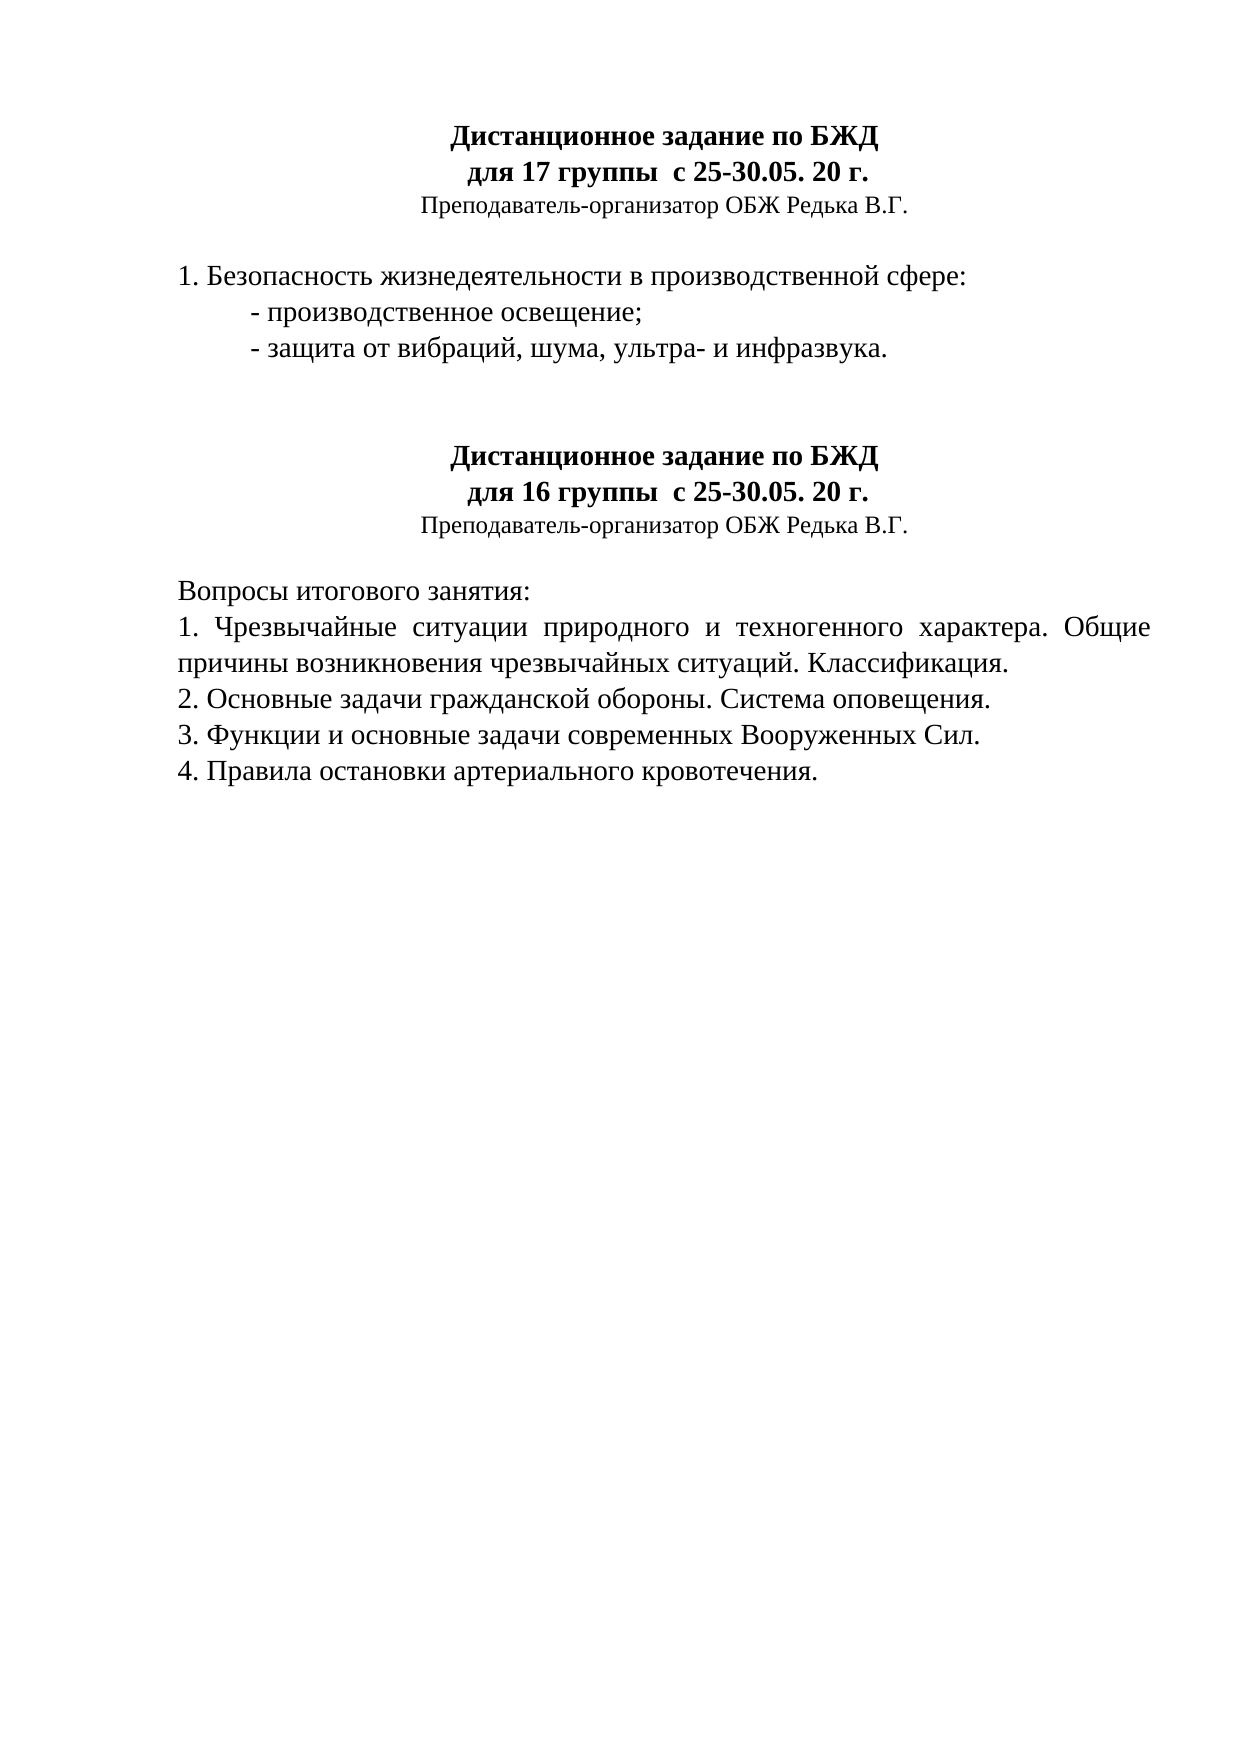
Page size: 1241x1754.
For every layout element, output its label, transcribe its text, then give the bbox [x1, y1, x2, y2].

text для 16 группы с 25-30.05. 20 г. [177, 474, 1152, 508]
text 4. Правила остановки артериального кровотечения. [177, 753, 1152, 787]
text - защита от вибраций, шума, ультра- и инфразвука. [177, 330, 1152, 363]
text 2. Основные задачи гражданской обороны. Система оповещения. [177, 681, 1152, 715]
text Дистанционное задание по БЖД [177, 118, 1152, 152]
text 3. Функции и основные задачи современных Вооруженных Сил. [177, 717, 1152, 751]
text Преподаватель-организатор ОБЖ Редька В.Г. [177, 511, 1152, 539]
text Вопросы итогового занятия: [177, 573, 1152, 606]
text - производственное освещение; [177, 294, 1152, 327]
text Дистанционное задание по БЖД [177, 438, 1152, 472]
text 1. Чрезвычайные ситуации природного и техногенного характера. Общие причины возникновения чрезвычайных ситуаций. Классификация. [177, 609, 1152, 678]
text для 17 группы с 25-30.05. 20 г. [177, 154, 1152, 188]
text Преподаватель-организатор ОБЖ Редька В.Г. [177, 190, 1152, 219]
text 1. Безопасность жизнедеятельности в производственной сфере: [177, 258, 1152, 291]
